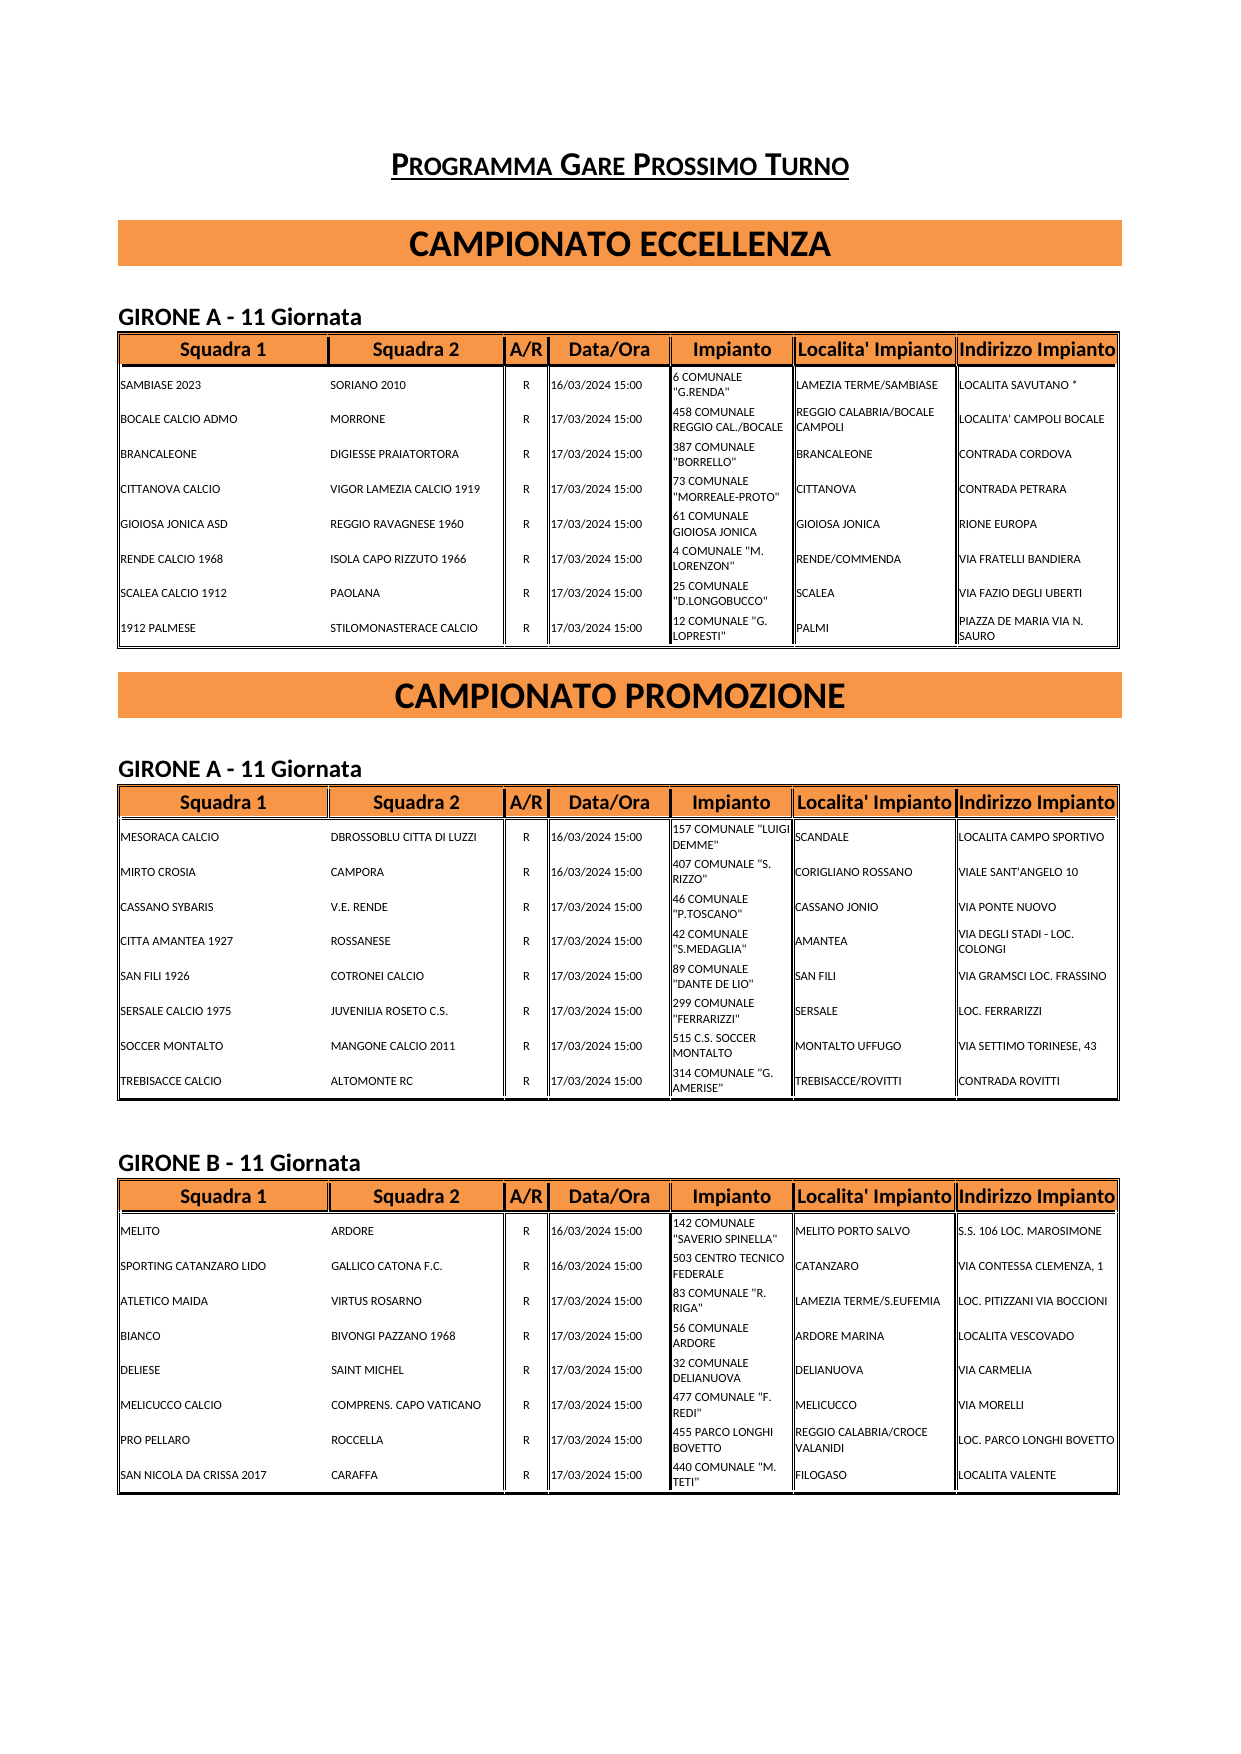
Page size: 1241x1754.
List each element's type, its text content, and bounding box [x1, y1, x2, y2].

table_cell PAOLANA [328, 576, 503, 611]
table_cell 17/03/2024 15:00 [550, 1423, 669, 1457]
table_cell SAMBIASE 2023 [120, 364, 328, 402]
table_cell BIVONGI PAZZANO 1968 [329, 1318, 503, 1353]
table_cell LAMEZIA TERME/S.EUFEMIA [795, 1283, 954, 1318]
table_cell VIALE SANT'ANGELO 10 [958, 854, 1117, 889]
table_cell 458 COMUNALE REGGIO CAL./BOCALE [672, 402, 792, 437]
table_cell PIAZZA DE MARIA VIA N. SAURO [957, 611, 1117, 646]
table_cell BRANCALEONE [120, 437, 328, 472]
table_header Squadra 2 [328, 333, 504, 364]
table_cell CASSANO SYBARIS [120, 889, 328, 924]
table_cell MELITO [120, 1210, 329, 1248]
table_cell CITTA AMANTEA 1927 [120, 924, 328, 959]
table_cell R [506, 924, 547, 959]
table_cell 17/03/2024 15:00 [550, 1318, 669, 1353]
table_header Data/Ora [548, 1181, 671, 1210]
table_cell ATLETICO MAIDA [120, 1283, 329, 1318]
table_cell VIA CARMELIA [958, 1353, 1117, 1388]
table_cell 17/03/2024 15:00 [548, 1063, 670, 1098]
table_cell VIRTUS ROSARNO [329, 1283, 503, 1318]
table_cell CONTRADA PETRARA [959, 472, 1117, 506]
table_cell CITTANOVA CALCIO [120, 472, 328, 506]
table_cell VIA FAZIO DEGLI UBERTI [959, 576, 1117, 611]
table_header Squadra 1 [120, 787, 328, 816]
table_cell BRANCALEONE [796, 437, 955, 472]
table_cell R [504, 611, 548, 646]
table_cell 16/03/2024 15:00 [550, 1249, 669, 1283]
table_cell COTRONEI CALCIO [329, 959, 503, 993]
table_cell 16/03/2024 15:00 [550, 854, 669, 889]
table_header A/R [504, 335, 548, 364]
table_cell CARAFFA [329, 1457, 504, 1492]
table_cell BIANCO [120, 1318, 329, 1353]
table_cell R [506, 576, 547, 611]
table_cell MONTALTO UFFUGO [795, 1028, 955, 1063]
table_cell VIA PONTE NUOVO [958, 889, 1117, 924]
table_cell REGGIO CALABRIA/BOCALE CAMPOLI [796, 402, 955, 437]
table_cell 299 COMUNALE "FERRARIZZI" [672, 994, 791, 1028]
table_cell ISOLA CAPO RIZZUTO 1966 [328, 541, 503, 576]
table_cell 32 COMUNALE DELIANUOVA [672, 1353, 792, 1388]
table_cell REGGIO CALABRIA/CROCE VALANIDI [795, 1423, 954, 1457]
table_cell LOCALITA CAMPO SPORTIVO [958, 816, 1117, 854]
table_cell SAN FILI 1926 [120, 959, 328, 993]
table_cell RIONE EUROPA [959, 506, 1117, 541]
table_cell LOC. PARCO LONGHI BOVETTO [958, 1423, 1117, 1457]
table_cell 17/03/2024 15:00 [550, 472, 669, 506]
table_cell FILOGASO [793, 1457, 956, 1492]
table_cell 17/03/2024 15:00 [550, 541, 669, 576]
table_cell RENDE CALCIO 1968 [120, 541, 328, 576]
table_cell AMANTEA [795, 924, 955, 959]
table_cell 83 COMUNALE "R. RIGA" [672, 1283, 792, 1318]
table_cell R [506, 1249, 547, 1283]
table_cell 142 COMUNALE "SAVERIO SPINELLA" [672, 1214, 792, 1248]
table_cell 56 COMUNALE ARDORE [672, 1318, 792, 1353]
table_cell LOC. PITIZZANI VIA BOCCIONI [958, 1283, 1117, 1318]
table_cell 17/03/2024 15:00 [550, 1283, 669, 1318]
table_cell MELICUCCO CALCIO [120, 1388, 329, 1422]
table_cell VIA GRAMSCI LOC. FRASSINO [958, 959, 1117, 993]
table_cell JUVENILIA ROSETO C.S. [329, 994, 503, 1028]
table_cell CORIGLIANO ROSSANO [795, 854, 955, 889]
table_cell R [506, 854, 547, 889]
table_cell R [506, 402, 547, 437]
table_cell CATANZARO [795, 1249, 954, 1283]
table_header Impianto [670, 787, 793, 816]
table_cell 16/03/2024 15:00 [550, 1214, 669, 1248]
table_cell DIGIESSE PRAIATORTORA [328, 437, 503, 472]
table_header Data/Ora [548, 785, 670, 816]
table_cell R [506, 541, 547, 576]
table_cell 17/03/2024 15:00 [550, 402, 669, 437]
table_cell 17/03/2024 15:00 [550, 959, 669, 993]
table_cell 503 CENTRO TECNICO FEDERALE [672, 1249, 792, 1283]
table_header Localita' Impianto [793, 787, 956, 816]
table_cell CONTRADA ROVITTI [956, 1063, 1117, 1098]
table_cell R [506, 889, 547, 924]
table_cell 12 COMUNALE "G. LOPRESTI" [671, 611, 794, 646]
table_cell LOCALITA VALENTE [956, 1457, 1117, 1492]
table_cell 17/03/2024 15:00 [550, 506, 669, 541]
table_header Squadra 1 [120, 333, 328, 364]
table_header A/R [504, 1181, 548, 1210]
table_cell 515 C.S. SOCCER MONTALTO [672, 1028, 791, 1063]
table_cell PRO PELLARO [120, 1423, 329, 1457]
table_cell 17/03/2024 15:00 [550, 437, 669, 472]
table_cell 17/03/2024 15:00 [550, 924, 669, 959]
text CAMPIONATO ECCELLENZA [118, 220, 1122, 266]
table_cell R [506, 472, 547, 506]
table_cell STILOMONASTERACE CALCIO [328, 611, 504, 646]
table_header Squadra 2 [329, 785, 504, 816]
table_cell R [506, 1388, 547, 1422]
table_cell DELIESE [120, 1353, 329, 1388]
table_header A/R [504, 787, 548, 816]
table_cell 73 COMUNALE "MORREALE-PROTO" [672, 472, 792, 506]
table_header Squadra 2 [329, 1179, 504, 1210]
table_cell LOCALITA VESCOVADO [958, 1318, 1117, 1353]
table_header Indirizzo Impianto [956, 787, 1117, 816]
table_cell 455 PARCO LONGHI BOVETTO [672, 1423, 792, 1457]
table_cell SAN FILI [795, 959, 955, 993]
table_header Indirizzo Impianto [956, 1181, 1117, 1210]
table_header Impianto [671, 333, 794, 364]
table_cell SCANDALE [795, 820, 955, 854]
text GIRONE A - 11 Giornata [118, 753, 1122, 783]
table_cell DELIANUOVA [795, 1353, 954, 1388]
table_cell 89 COMUNALE "DANTE DE LIO" [672, 959, 791, 993]
table_cell R [504, 1063, 548, 1098]
table_cell SERSALE CALCIO 1975 [120, 994, 328, 1028]
table_cell MELICUCCO [795, 1388, 954, 1422]
table_cell R [506, 506, 547, 541]
table_cell 314 COMUNALE "G. AMERISE" [670, 1063, 793, 1098]
table_cell 25 COMUNALE "D.LONGOBUCCO" [672, 576, 792, 611]
table_cell LOCALITA SAVUTANO * [959, 364, 1117, 402]
table_header Indirizzo Impianto [957, 335, 1117, 364]
table_cell SPORTING CATANZARO LIDO [120, 1249, 329, 1283]
table_cell TREBISACCE CALCIO [120, 1063, 328, 1098]
table_cell 4 COMUNALE "M. LORENZON" [672, 541, 792, 576]
table_cell R [506, 994, 547, 1028]
table_cell SCALEA [796, 576, 955, 611]
table_cell GALLICO CATONA F.C. [329, 1249, 503, 1283]
table_cell REGGIO RAVAGNESE 1960 [328, 506, 503, 541]
table_cell 407 COMUNALE "S. RIZZO" [672, 854, 791, 889]
table_cell 17/03/2024 15:00 [548, 611, 671, 646]
table_cell 42 COMUNALE "S.MEDAGLIA" [672, 924, 791, 959]
table_cell MESORACA CALCIO [120, 816, 328, 854]
table_cell SERSALE [795, 994, 955, 1028]
table_cell VIA CONTESSA CLEMENZA, 1 [958, 1249, 1117, 1283]
table_cell MANGONE CALCIO 2011 [329, 1028, 503, 1063]
table_cell SAINT MICHEL [329, 1353, 503, 1388]
table_cell COMPRENS. CAPO VATICANO [329, 1388, 503, 1422]
table_cell 17/03/2024 15:00 [548, 1457, 671, 1492]
table_cell R [506, 437, 547, 472]
table_cell R [506, 367, 547, 402]
text CAMPIONATO PROMOZIONE [118, 672, 1122, 718]
text GIRONE B - 11 Giornata [118, 1147, 1122, 1178]
table_cell 387 COMUNALE "BORRELLO" [672, 437, 792, 472]
table_cell 17/03/2024 15:00 [550, 994, 669, 1028]
table_cell 17/03/2024 15:00 [550, 1353, 669, 1388]
table_cell SORIANO 2010 [328, 367, 503, 402]
table_cell VIA MORELLI [958, 1388, 1117, 1422]
table_cell 61 COMUNALE GIOIOSA JONICA [672, 506, 792, 541]
table_cell VIA FRATELLI BANDIERA [959, 541, 1117, 576]
table_cell GIOIOSA JONICA [796, 506, 955, 541]
table_cell BOCALE CALCIO ADMO [120, 402, 328, 437]
table_cell TREBISACCE/ROVITTI [793, 1063, 956, 1098]
table_cell 16/03/2024 15:00 [550, 367, 669, 402]
table_cell 440 COMUNALE "M. TETI" [671, 1457, 793, 1492]
text GIRONE A - 11 Giornata [118, 301, 1122, 331]
table_cell MELITO PORTO SALVO [795, 1214, 954, 1248]
table_cell VIA DEGLI STADI - LOC. COLONGI [958, 924, 1117, 959]
table_cell 16/03/2024 15:00 [550, 820, 669, 854]
table_cell 17/03/2024 15:00 [550, 889, 669, 924]
table_cell PALMI [794, 611, 957, 646]
table_cell ARDORE [329, 1214, 503, 1248]
table_cell GIOIOSA JONICA ASD [120, 506, 328, 541]
table_cell R [506, 1423, 547, 1457]
table_header Data/Ora [548, 335, 671, 364]
table_cell LAMEZIA TERME/SAMBIASE [796, 367, 955, 402]
table_cell SCALEA CALCIO 1912 [120, 576, 328, 611]
table_cell 1912 PALMESE [120, 611, 328, 646]
table_cell DBROSSOBLU CITTA DI LUZZI [329, 820, 503, 854]
table_cell R [504, 1457, 548, 1492]
table_cell CASSANO JONIO [795, 889, 955, 924]
table_cell ALTOMONTE RC [329, 1063, 504, 1098]
table_header Localita' Impianto [793, 1179, 956, 1210]
table_cell 46 COMUNALE "P.TOSCANO" [672, 889, 791, 924]
table_cell R [506, 959, 547, 993]
table_cell V.E. RENDE [329, 889, 503, 924]
table_cell 17/03/2024 15:00 [550, 576, 669, 611]
table_cell 157 COMUNALE "LUIGI DEMME" [672, 820, 791, 854]
table_cell R [506, 1353, 547, 1388]
table_cell CAMPORA [329, 854, 503, 889]
table_cell 17/03/2024 15:00 [550, 1028, 669, 1063]
subtitle Programma Gare Prossimo Turno [118, 143, 1122, 184]
table_cell R [506, 1214, 547, 1248]
table_cell 17/03/2024 15:00 [550, 1388, 669, 1422]
table_cell LOCALITA' CAMPOLI BOCALE [959, 402, 1117, 437]
table_cell SAN NICOLA DA CRISSA 2017 [120, 1457, 329, 1492]
table_cell CITTANOVA [796, 472, 955, 506]
table_cell 6 COMUNALE "G.RENDA" [672, 367, 792, 402]
table_cell VIGOR LAMEZIA CALCIO 1919 [328, 472, 503, 506]
table_cell R [506, 1283, 547, 1318]
table_cell 477 COMUNALE "F. REDI" [672, 1388, 792, 1422]
table_cell MORRONE [328, 402, 503, 437]
table_cell R [506, 1028, 547, 1063]
table_cell ROSSANESE [329, 924, 503, 959]
table_cell ROCCELLA [329, 1423, 503, 1457]
table_cell SOCCER MONTALTO [120, 1028, 328, 1063]
table_cell RENDE/COMMENDA [796, 541, 955, 576]
table_cell VIA SETTIMO TORINESE, 43 [958, 1028, 1117, 1063]
table_header Squadra 1 [118, 1179, 329, 1210]
table_cell R [506, 1318, 547, 1353]
table_cell LOC. FERRARIZZI [958, 994, 1117, 1028]
table_cell R [506, 820, 547, 854]
table_header Impianto [671, 1179, 793, 1210]
table_cell CONTRADA CORDOVA [959, 437, 1117, 472]
table_header Localita' Impianto [794, 335, 957, 364]
table_cell S.S. 106 LOC. MAROSIMONE [958, 1210, 1117, 1248]
table_cell ARDORE MARINA [795, 1318, 954, 1353]
table_cell MIRTO CROSIA [120, 854, 328, 889]
